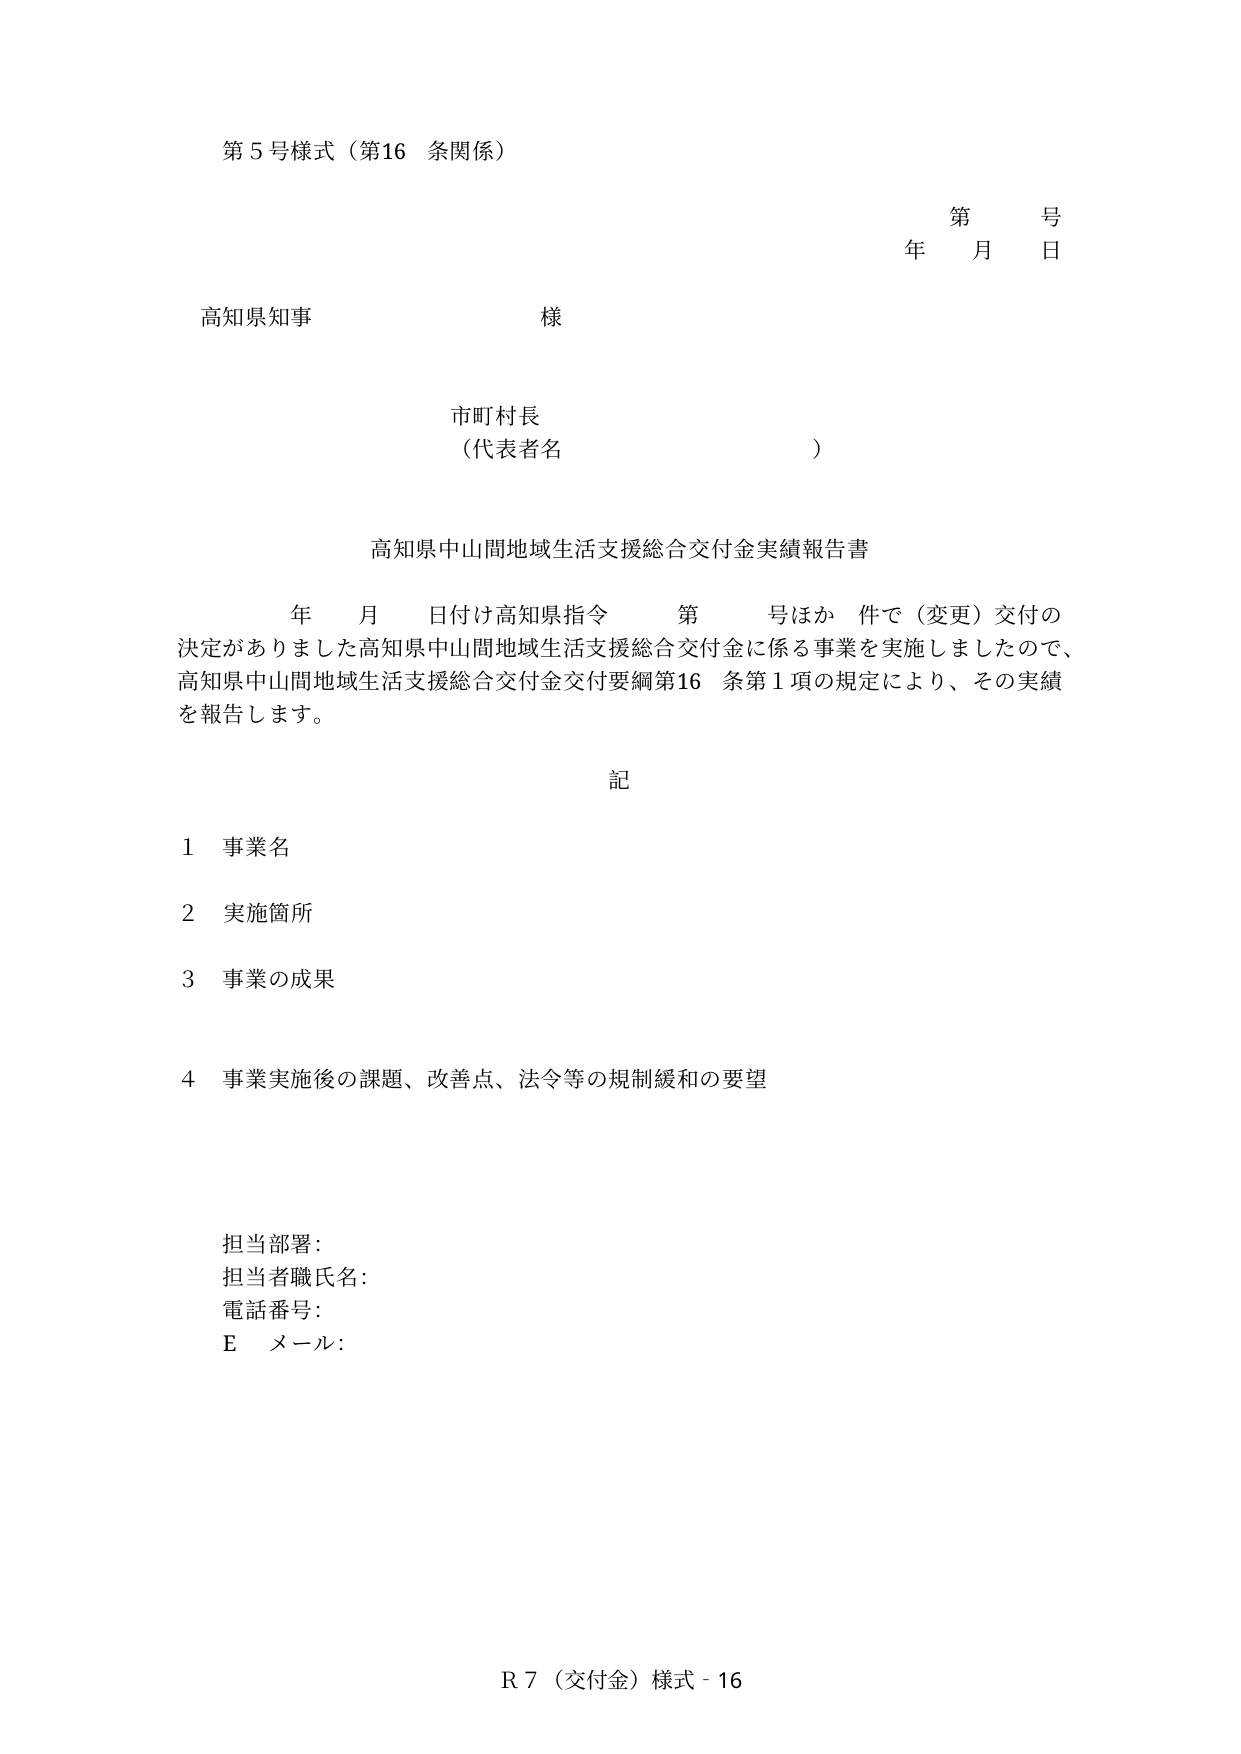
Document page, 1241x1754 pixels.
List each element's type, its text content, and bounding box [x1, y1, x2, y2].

text （代表者名 ） [177, 432, 1063, 465]
text 担当者職氏名： [177, 1260, 1063, 1293]
text 担当部署： [177, 1227, 1063, 1260]
text 年 月 日 [177, 233, 1063, 266]
text ３ 事業の成果 [177, 962, 1063, 995]
text ４ 事業実施後の課題、改善点、法令等の規制緩和の要望 [177, 1061, 1063, 1094]
text 年 月 日付け高知県指令 第 号ほか 件で（変更）交付の決定がありました高知県中山間地域生活支援総合交付金に係る事業を実施しましたので、高知県中山間地域生活支援総合交付金交付要綱第16条第１項の規定により、その実績を報告します。 [177, 597, 1063, 730]
text 高知県中山間地域生活支援総合交付金実績報告書 [177, 531, 1063, 564]
text 高知県知事 様 [177, 299, 1063, 332]
text 市町村長 [177, 398, 1063, 432]
text ２ 実施箇所 [177, 895, 1063, 928]
text 第 号 [177, 167, 1063, 233]
text Eメール： [177, 1326, 1063, 1359]
text 記 [177, 763, 1063, 796]
text １ 事業名 [177, 829, 1063, 862]
text 電話番号： [177, 1293, 1063, 1326]
text 第５号様式（第16条関係） [177, 133, 1063, 167]
